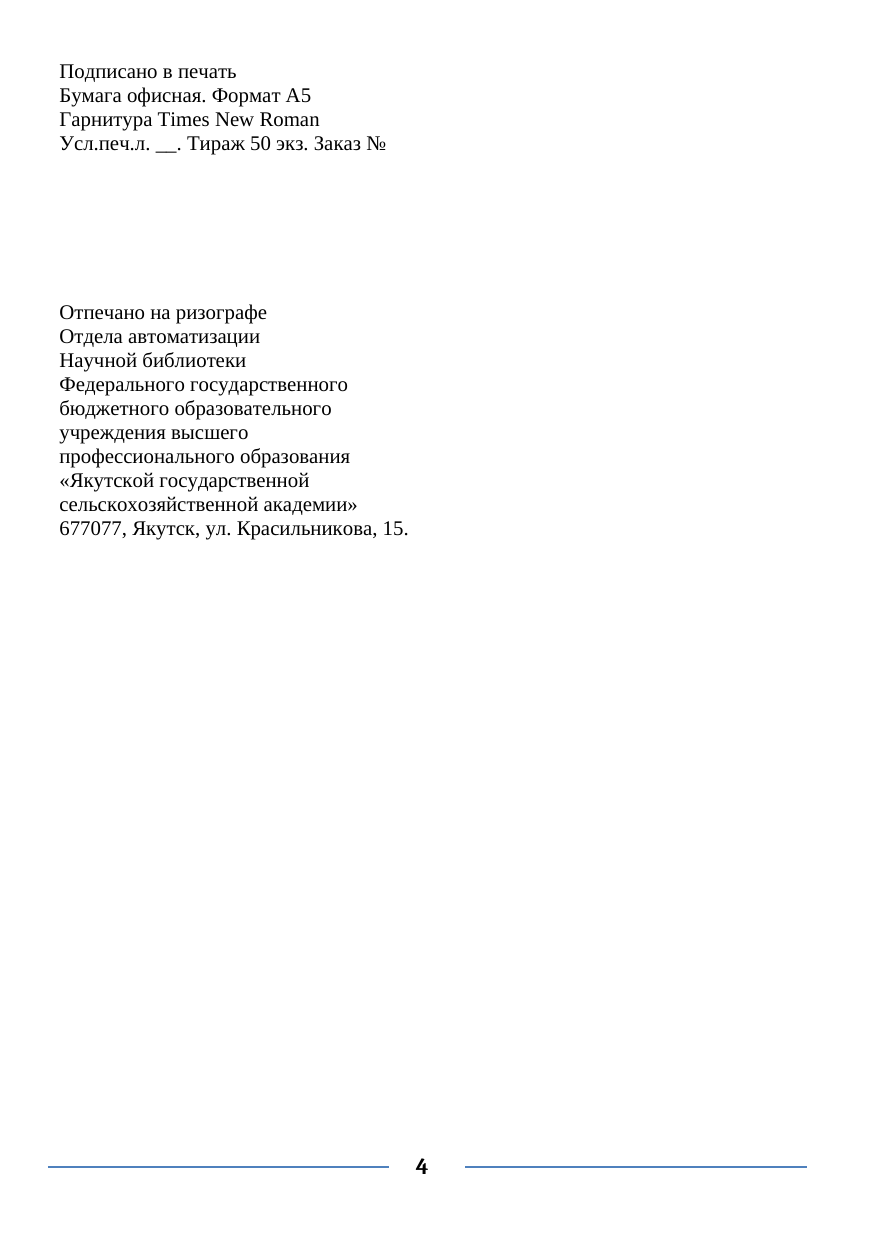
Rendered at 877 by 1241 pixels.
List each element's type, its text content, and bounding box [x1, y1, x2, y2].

text Подписано в печать [59, 59, 818, 83]
text Отпечано на ризографе [59, 300, 818, 324]
text Усл.печ.л. __. Тираж 50 экз. Заказ № [59, 131, 818, 155]
text 677077, Якутск, ул. Красильникова, 15. [59, 516, 818, 540]
text Научной библиотеки [59, 348, 818, 372]
text Гарнитура Times New Roman [59, 107, 818, 131]
text Отдела автоматизации [59, 324, 818, 348]
text «Якутской государственной [59, 468, 818, 492]
text Бумага офисная. Формат А5 [59, 83, 818, 107]
text профессионального образования [59, 444, 818, 468]
text Федерального государственного [59, 372, 818, 396]
text сельскохозяйственной академии» [59, 492, 818, 516]
text бюджетного образовательного [59, 396, 818, 420]
text учреждения высшего [59, 420, 818, 444]
